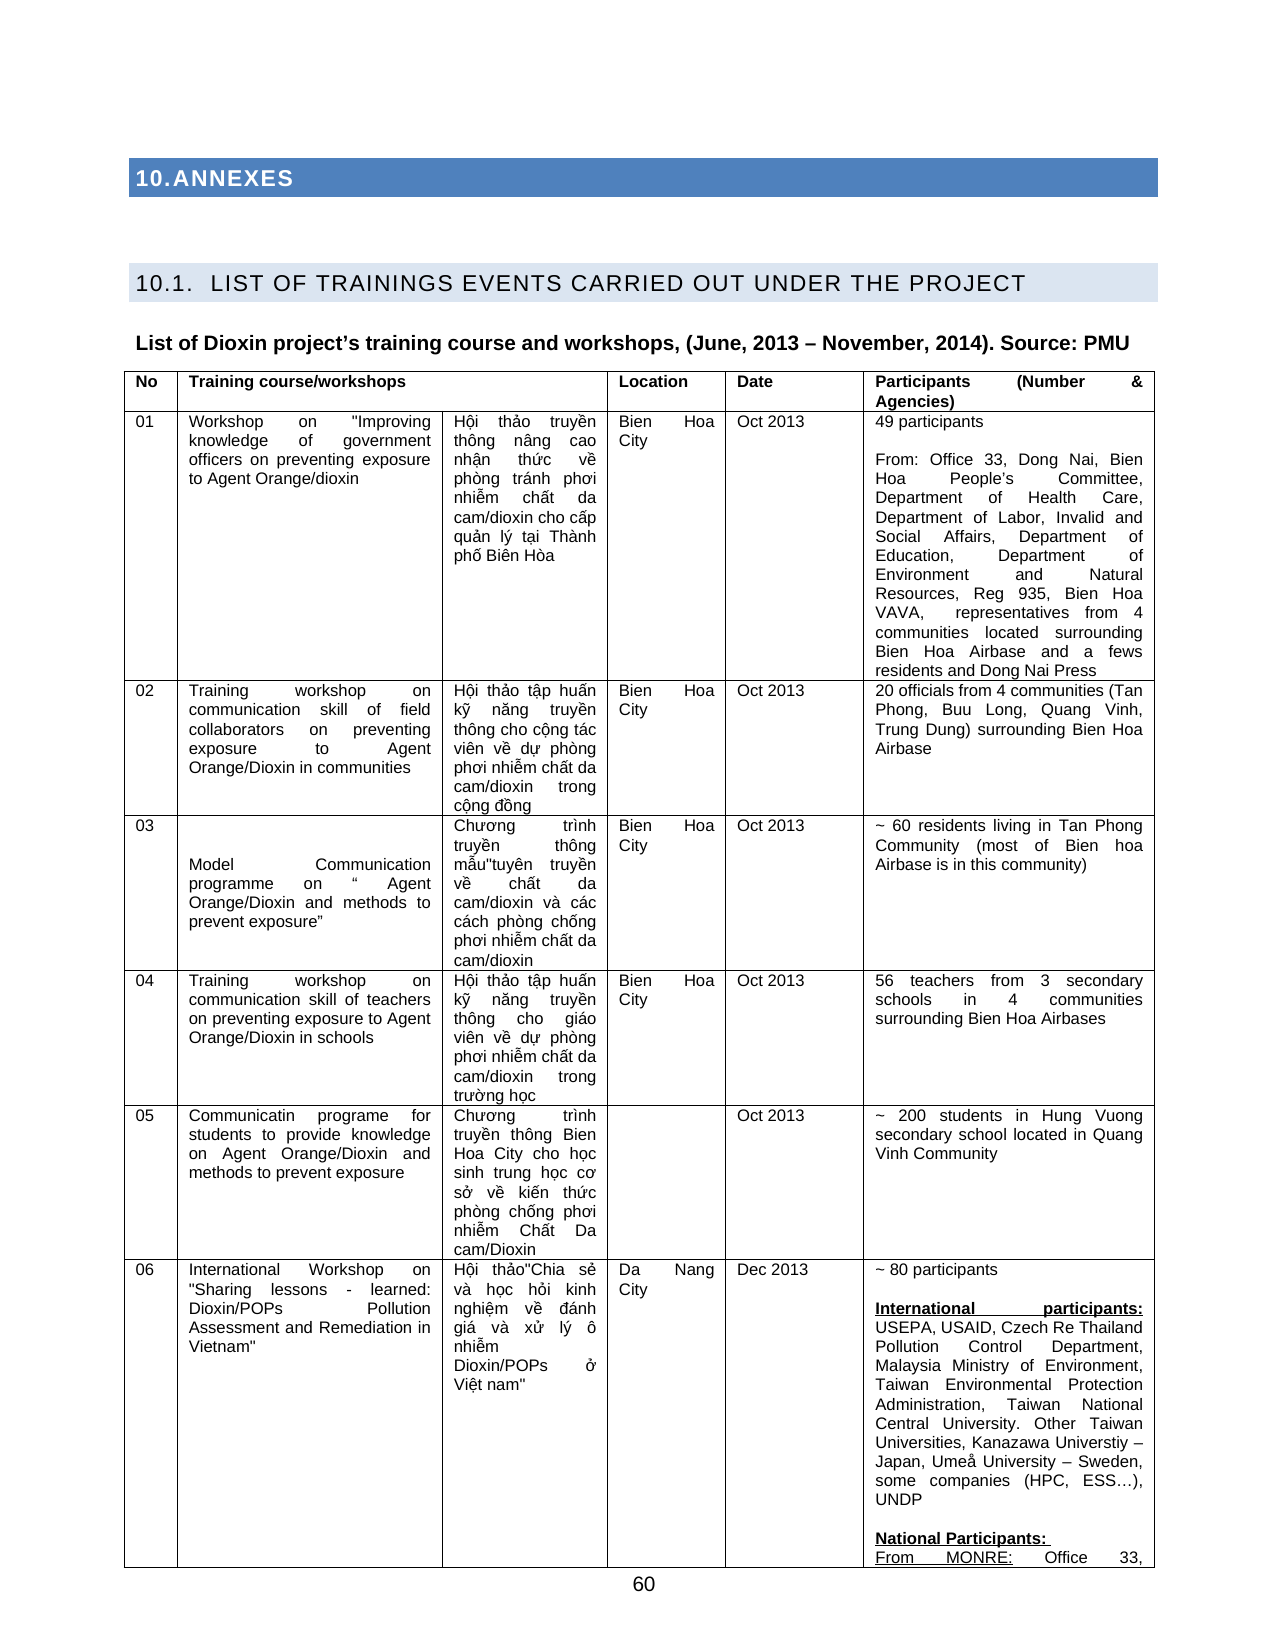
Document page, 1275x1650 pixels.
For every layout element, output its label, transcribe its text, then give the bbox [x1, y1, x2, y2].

table_header Date [726, 372, 863, 411]
table_header Location [608, 372, 725, 411]
table_cell 03 [125, 816, 177, 969]
table_cell 49 participants From: Office 33, Dong Nai, Bien Hoa People’s Committee, Department of Health Care, Department of Labor, Invalid and Social Affairs, Department of Education, Department of Environment and Natural Resources, Reg 935, Bien Hoa VAVA, representatives from 4 communities located surrounding Bien Hoa Airbase and a fews residents and Dong Nai Press [864, 412, 1154, 680]
table_cell Dec 2013 [726, 1260, 863, 1567]
table_cell Training workshop on communication skill of teachers on preventing exposure to Agent Orange/Dioxin in schools [178, 971, 442, 1105]
table_cell 02 [125, 681, 177, 815]
table_cell Chương trình truyền thông mẫu"tuyên truyền về chất da cam/dioxin và các cách phòng chống phơi nhiễm chất da cam/dioxin [443, 816, 607, 969]
text List of Dioxin project’s training course and workshops, (June, 2013 – November, 2014). Source: PMU [135, 331, 1152, 355]
table_cell ~ 60 residents living in Tan Phong Community (most of Bien hoa Airbase is in this community) [864, 816, 1154, 969]
subtitle Annexes [135, 165, 1152, 191]
table_cell Bien Hoa City [608, 816, 725, 969]
table_cell Chương trình truyền thông Bien Hoa City cho học sinh trung học cơ sở về kiến thức phòng chống phơi nhiễm Chất Da cam/Dioxin [443, 1106, 607, 1259]
table_cell Model Communication programme on “ Agent Orange/Dioxin and methods to prevent exposure” [178, 816, 442, 969]
table_cell Hội thảo tập huấn kỹ năng truyền thông cho cộng tác viên về dự phòng phơi nhiễm chất da cam/dioxin trong cộng đồng [443, 681, 607, 815]
table_cell Bien Hoa City [608, 681, 725, 815]
table_cell 04 [125, 971, 177, 1105]
table_cell Hội thảo tập huấn kỹ năng truyền thông cho giáo viên về dự phòng phơi nhiễm chất da cam/dioxin trong trường học [443, 971, 607, 1105]
table_header No [125, 372, 177, 411]
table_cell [443, 1260, 607, 1567]
table_cell 56 teachers from 3 secondary schools in 4 communities surrounding Bien Hoa Airbases [864, 971, 1154, 1105]
table_cell Oct 2013 [726, 1106, 863, 1259]
table_cell Da Nang City [608, 1260, 725, 1567]
table_cell 20 officials from 4 communities (Tan Phong, Buu Long, Quang Vinh, Trung Dung) surrounding Bien Hoa Airbase [864, 681, 1154, 815]
table_cell [608, 1106, 725, 1259]
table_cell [864, 1260, 1154, 1567]
table_cell Bien Hoa City [608, 412, 725, 680]
subtitle List of trainings events carried out under the project [135, 270, 1152, 296]
table_cell 05 [125, 1106, 177, 1259]
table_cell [178, 1260, 442, 1567]
table_cell Oct 2013 [726, 971, 863, 1105]
table_cell Oct 2013 [726, 681, 863, 815]
table_cell 01 [125, 412, 177, 680]
table_header Training course/workshops [178, 372, 607, 411]
table_cell Oct 2013 [726, 816, 863, 969]
table_cell ~ 200 students in Hung Vuong secondary school located in Quang Vinh Community [864, 1106, 1154, 1259]
table_cell Workshop on "Improving knowledge of government officers on preventing exposure to Agent Orange/dioxin [178, 412, 442, 680]
table_cell Bien Hoa City [608, 971, 725, 1105]
table_cell Communicatin programe for students to provide knowledge on Agent Orange/Dioxin and methods to prevent exposure [178, 1106, 442, 1259]
table_header Participants (Number & Agencies) [864, 372, 1154, 411]
table_cell Oct 2013 [726, 412, 863, 680]
table_cell Hội thảo truyền thông nâng cao nhận thức về phòng tránh phơi nhiễm chất da cam/dioxin cho cấp quản lý tại Thành phố Biên Hòa [443, 412, 607, 680]
table_cell 06 [125, 1260, 177, 1567]
table_cell Training workshop on communication skill of field collaborators on preventing exposure to Agent Orange/Dioxin in communities [178, 681, 442, 815]
